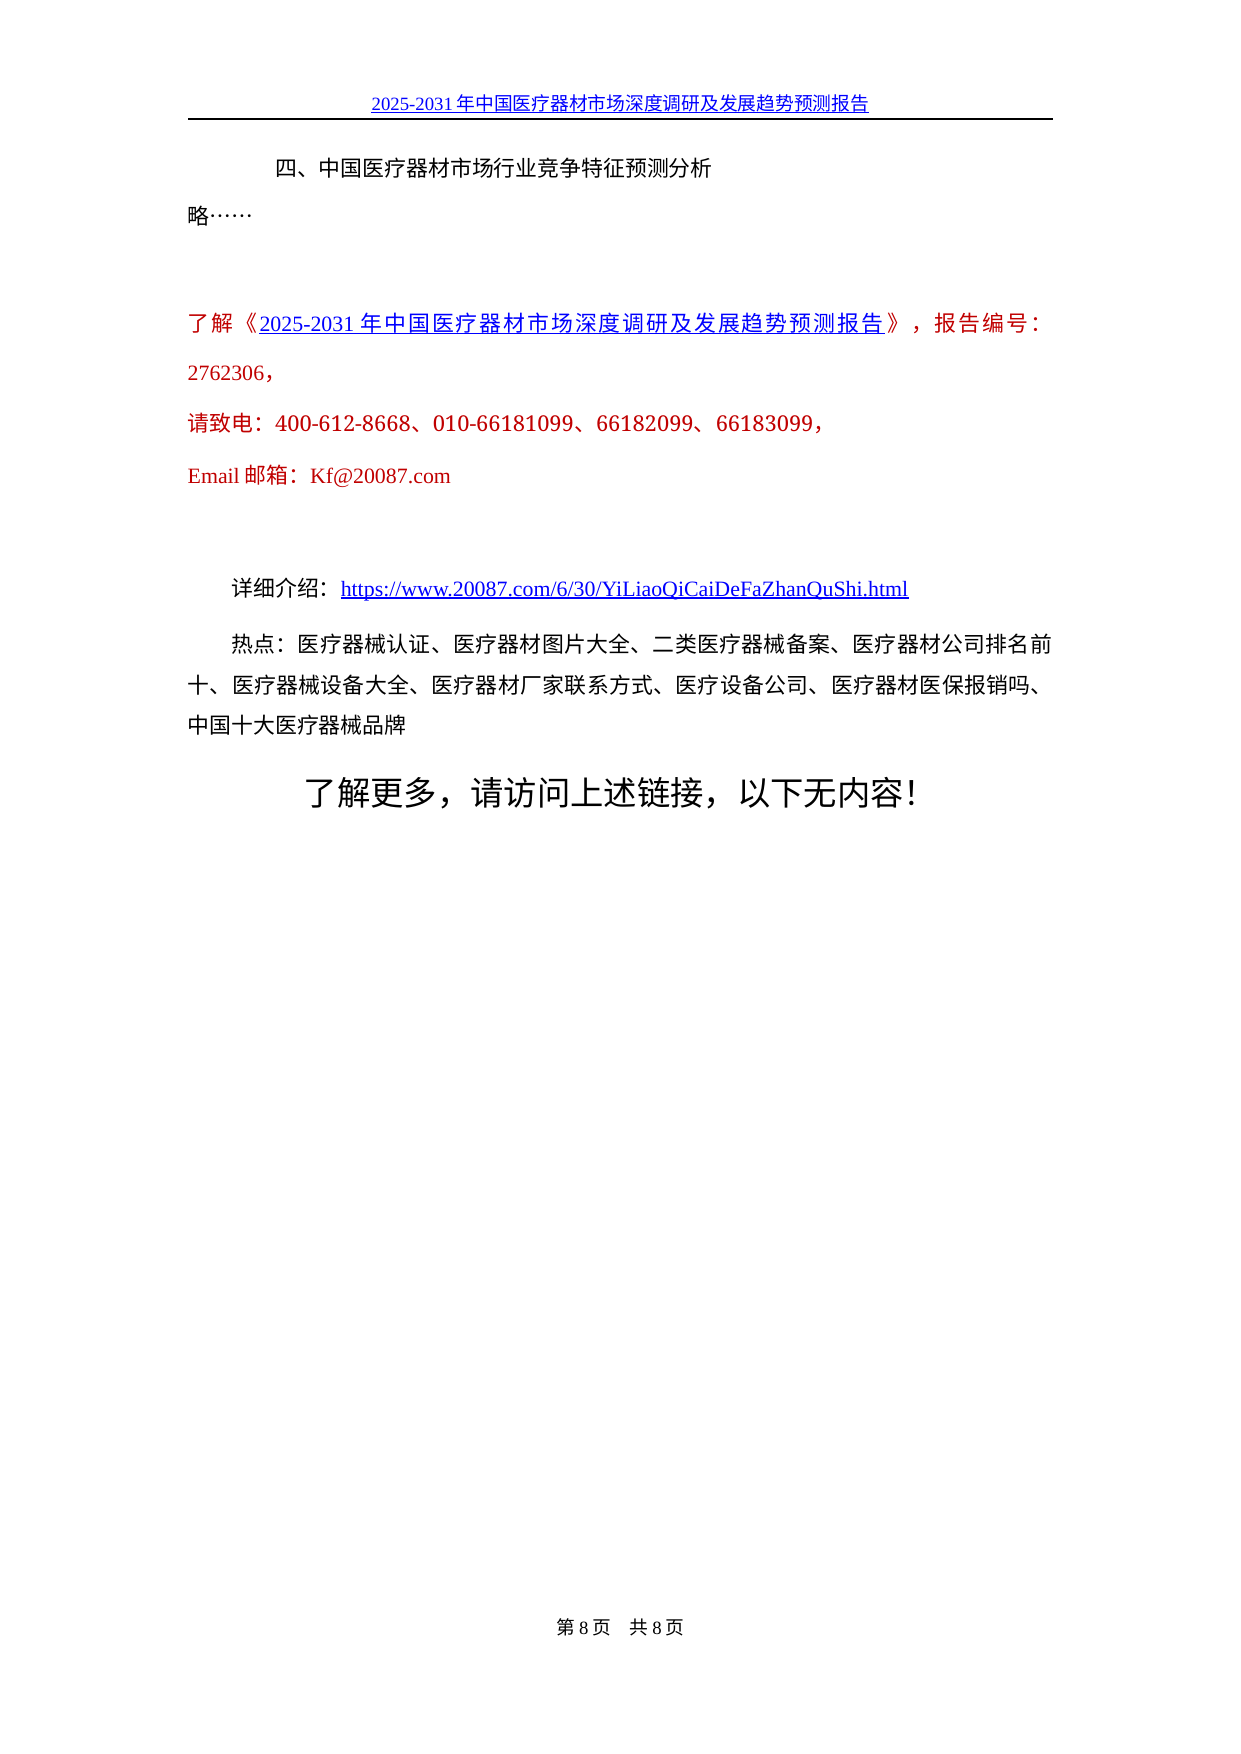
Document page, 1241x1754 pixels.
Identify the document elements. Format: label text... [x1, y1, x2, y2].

text 了解《2025-2031年中国医疗器材市场深度调研及发展趋势预测报告》，报告编号：2762306， [187, 305, 1053, 387]
text 热点：医疗器械认证、医疗器材图片大全、二类医疗器械备案、医疗器材公司排名前十、医疗器械设备大全、医疗器材厂家联系方式、医疗设备公司、医疗器材医保报销吗、中国十大医疗器械品牌 [187, 627, 1053, 741]
text 详细介绍：https://www.20087.com/6/30/YiLiaoQiCaiDeFaZhanQuShi.html [187, 570, 1053, 603]
text 请致电：400-612-8668、010-66181099、66182099、66183099， [187, 406, 1053, 438]
title 了解更多，请访问上述链接，以下无内容！ [187, 758, 1053, 823]
text Email邮箱：Kf@20087.com [187, 457, 1053, 490]
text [187, 150, 1053, 231]
